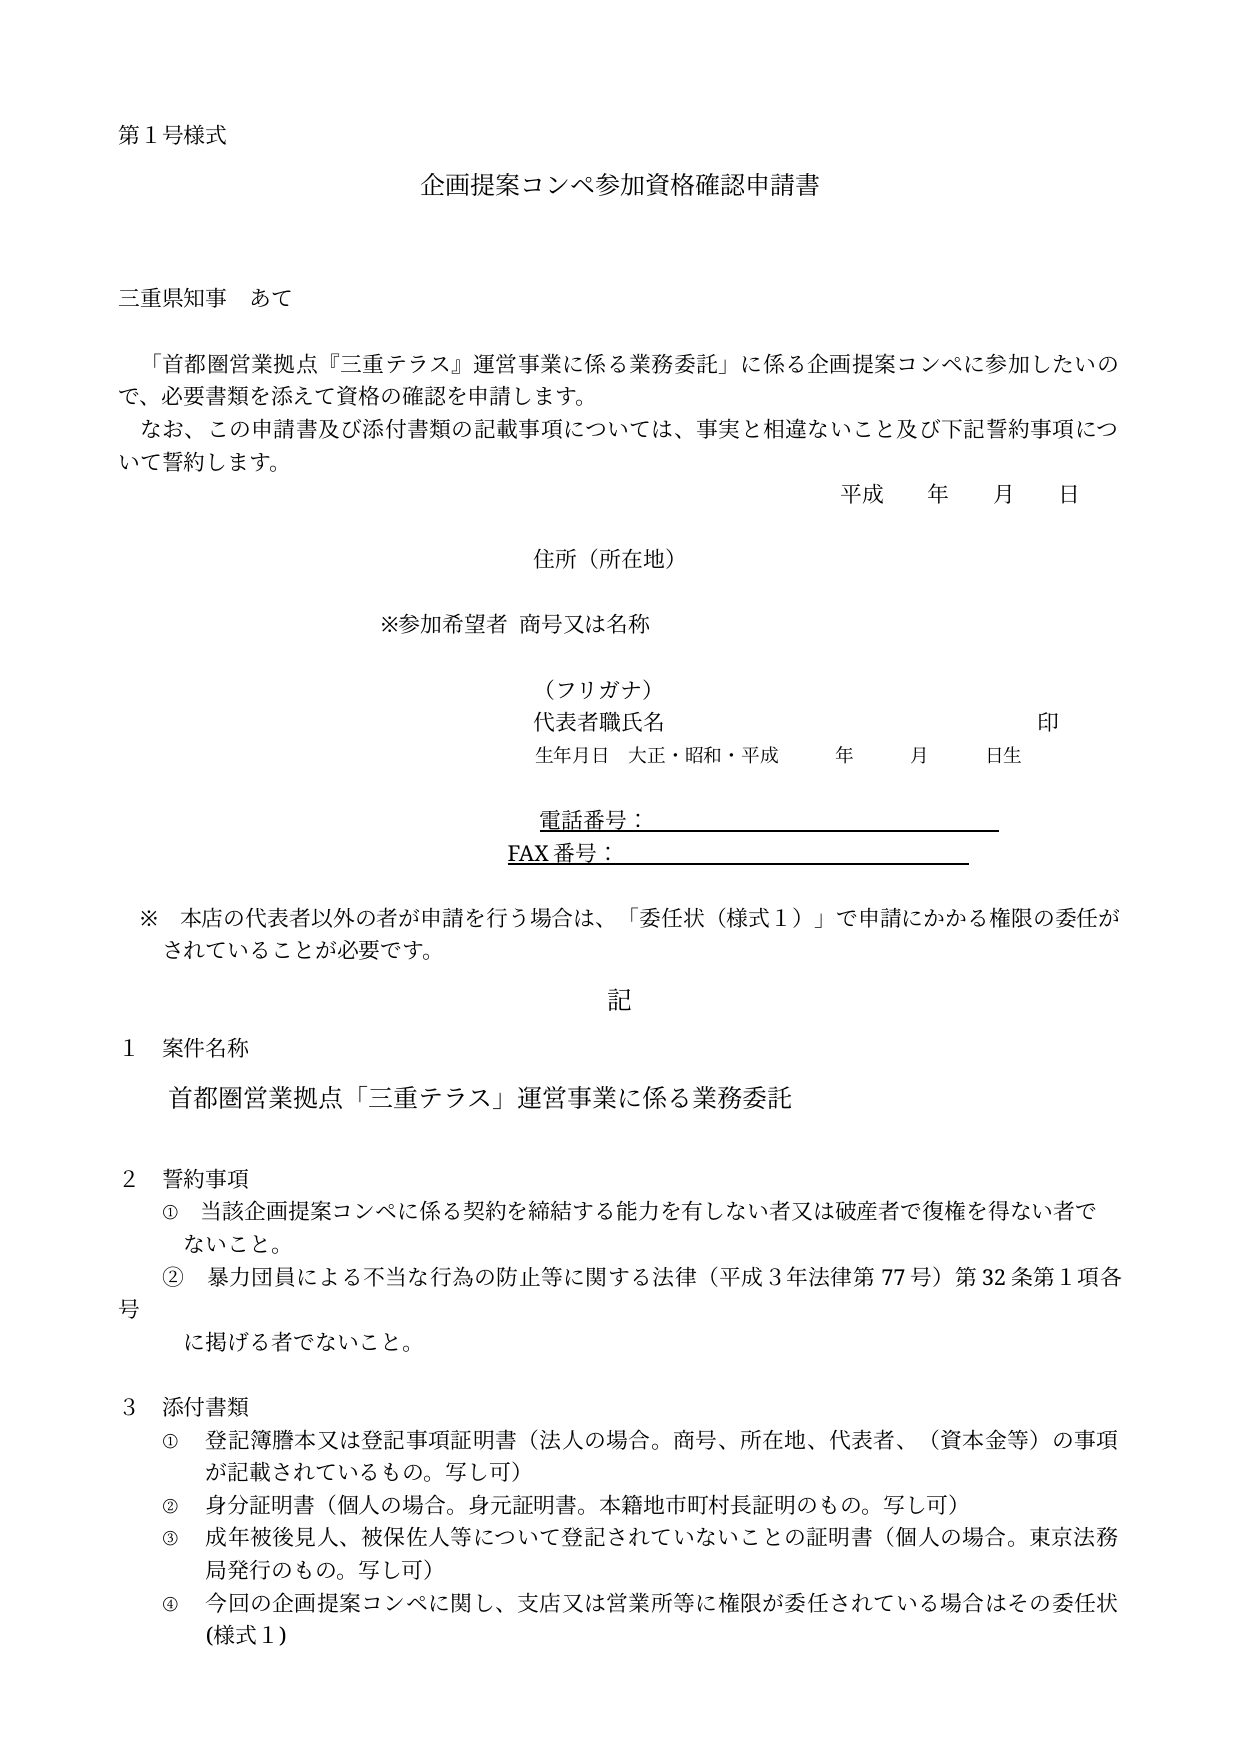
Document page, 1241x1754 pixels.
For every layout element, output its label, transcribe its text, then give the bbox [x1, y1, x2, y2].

text ※ 本店の代表者以外の者が申請を行う場合は、「委任状（様式１）」で申請にかかる権限の委任がされていることが必要です。 [140, 901, 1122, 966]
text FAX番号： [118, 835, 1122, 868]
list 身分証明書（個人の場合。身元証明書。本籍地市町村長証明のもの。写し可） [162, 1487, 1122, 1520]
text 生年月日 大正・昭和・平成 年 月 日生 [118, 738, 1122, 770]
text 住所（所在地） [118, 542, 1122, 574]
text ３ 添付書類 [118, 1390, 1122, 1422]
text 代表者職氏名 印 [118, 705, 1122, 738]
subtitle 記 [118, 966, 1122, 1031]
list 成年被後見人、被保佐人等について登記されていないことの証明書（個人の場合。東京法務局発行のもの。写し可） [162, 1520, 1122, 1585]
text なお、この申請書及び添付書類の記載事項については、事実と相違ないこと及び下記誓約事項について誓約します。 [118, 412, 1122, 477]
text （フリガナ） [118, 672, 1122, 705]
text １ 案件名称 [118, 1031, 1122, 1064]
text 三重県知事 あて [118, 281, 1122, 314]
text ２ 誓約事項 [118, 1161, 1122, 1194]
text 平成 年 月 日 [118, 477, 1122, 509]
list 今回の企画提案コンペに関し、支店又は営業所等に権限が委任されている場合はその委任状(様式１) [162, 1585, 1122, 1651]
text 企画提案コンペ参加資格確認申請書 [118, 151, 1122, 216]
text ① 当該企画提案コンペに係る契約を締結する能力を有しない者又は破産者で復権を得ない者で [140, 1194, 1122, 1227]
text ② 暴力団員による不当な行為の防止等に関する法律（平成３年法律第77号）第32条第１項各号 [118, 1259, 1122, 1324]
text に掲げる者でないこと。 [118, 1324, 1122, 1357]
text ※参加希望者 商号又は名称 [118, 607, 1122, 640]
text 「首都圏営業拠点『三重テラス』運営事業に係る業務委託」に係る企画提案コンペに参加したいので、必要書類を添えて資格の確認を申請します。 [118, 346, 1122, 412]
text 電話番号： [118, 803, 1122, 835]
text ないこと。 [140, 1227, 1122, 1259]
list 登記簿謄本又は登記事項証明書（法人の場合。商号、所在地、代表者、（資本金等）の事項が記載されているもの。写し可） [162, 1422, 1122, 1487]
text 第１号様式 [118, 118, 1122, 151]
text 首都圏営業拠点「三重テラス」運営事業に係る業務委託 [118, 1064, 1122, 1129]
